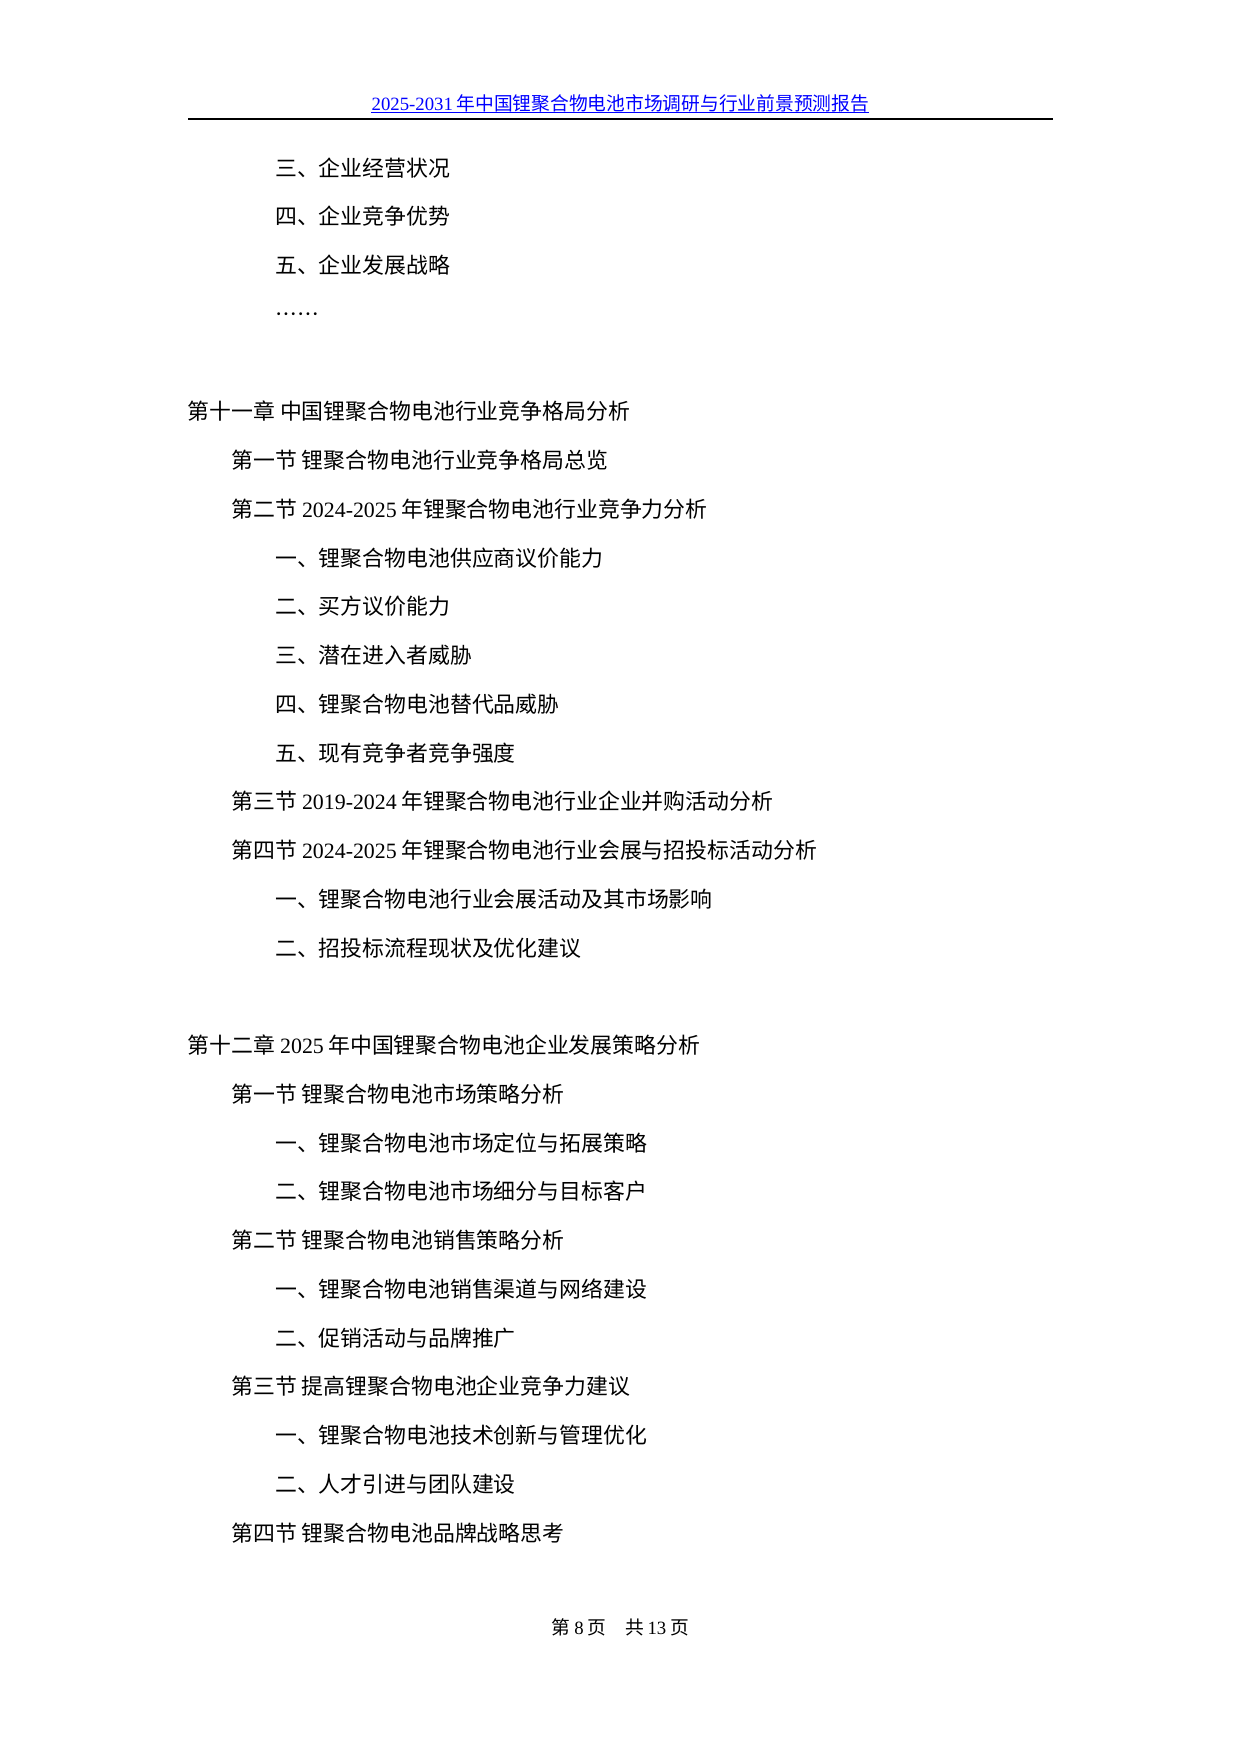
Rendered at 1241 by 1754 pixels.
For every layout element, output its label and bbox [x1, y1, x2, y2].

text [187, 150, 1053, 1548]
